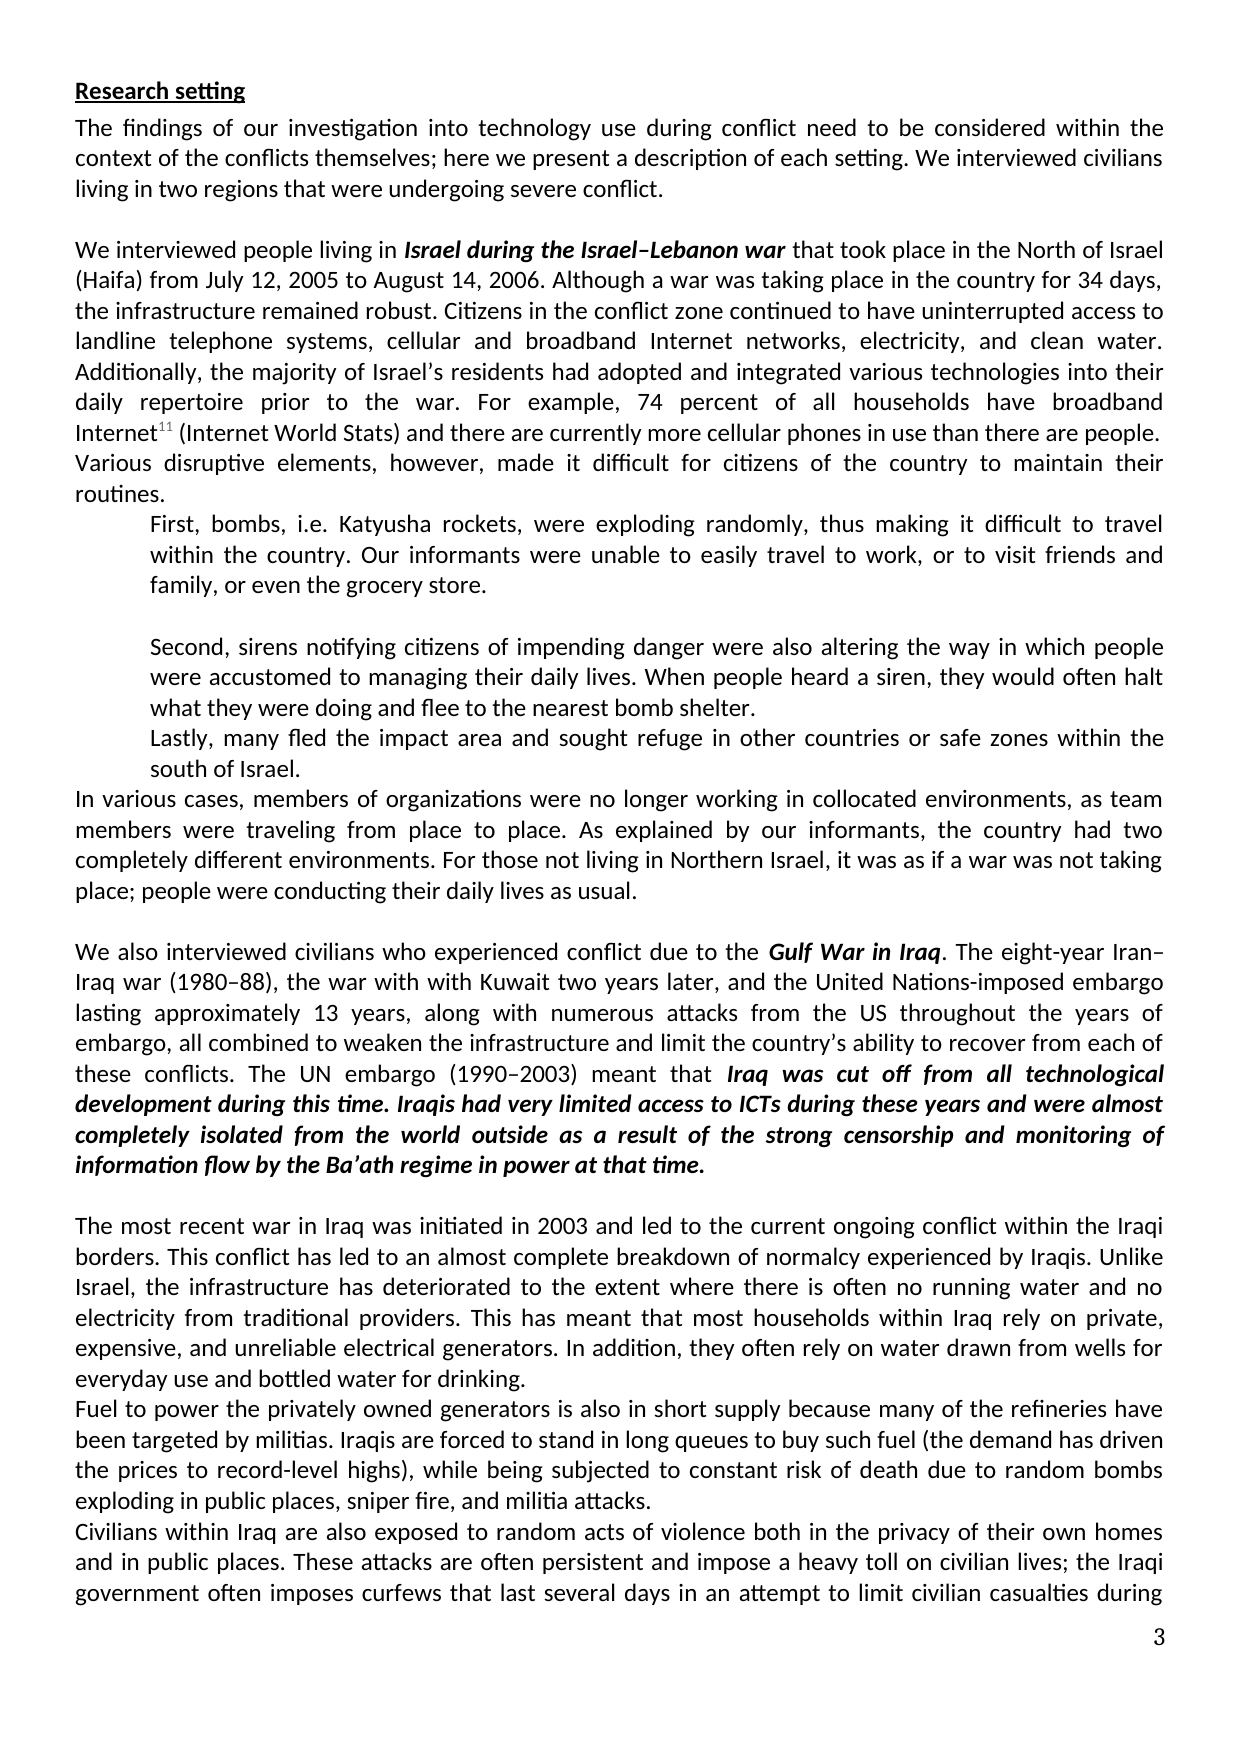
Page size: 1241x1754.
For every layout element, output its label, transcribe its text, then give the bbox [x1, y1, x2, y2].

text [75, 1516, 1165, 1607]
text Research setting [75, 75, 1165, 106]
text First, bombs, i.e. Katyusha rockets, were exploding randomly, thus making it difficult to travel within the country. Our informants were unable to easily travel to work, or to visit friends and family, or even the grocery store. [150, 508, 1165, 600]
text Second, sirens notifying citizens of impending danger were also altering the way in which people were accustomed to managing their daily lives. When people heard a siren, they would often halt what they were doing and flee to the nearest bomb shelter. [150, 631, 1165, 722]
text The most recent war in Iraq was initiated in 2003 and led to the current ongoing conflict within the Iraqi borders. This conflict has led to an almost complete breakdown of normalcy experienced by Iraqis. Unlike Israel, the infrastructure has deteriorated to the extent where there is often no running water and no electricity from traditional providers. This has meant that most households within Iraq rely on private, expensive, and unreliable electrical generators. In addition, they often rely on water drawn from wells for everyday use and bottled water for drinking. [75, 1211, 1165, 1394]
text The findings of our investigation into technology use during conflict need to be considered within the context of the conflicts themselves; here we present a description of each setting. We interviewed civilians living in two regions that were undergoing severe conflict. [75, 112, 1165, 203]
text We interviewed people living in Israel during the Israel–Lebanon war that took place in the North of Israel (Haifa) from July 12, 2005 to August 14, 2006. Although a war was taking place in the country for 34 days, the infrastructure remained robust. Citizens in the conflict zone continued to have uninterrupted access to landline telephone systems, cellular and broadband Internet networks, electricity, and clean water. Additionally, the majority of Israel’s residents had adopted and integrated various technologies into their daily repertoire prior to the war. For example, 74 percent of all households have broadband Internet11 (Internet World Stats) and there are currently more cellular phones in use than there are people. [75, 234, 1165, 447]
text We also interviewed civilians who experienced conflict due to the Gulf War in Iraq. The eight-year Iran–Iraq war (1980–88), the war with with Kuwait two years later, and the United Nations-imposed embargo lasting approximately 13 years, along with numerous attacks from the US throughout the years of embargo, all combined to weaken the infrastructure and limit the country’s ability to recover from each of these conflicts. The UN embargo (1990–2003) meant that Iraq was cut off from all technological development during this time. Iraqis had very limited access to ICTs during these years and were almost completely isolated from the world outside as a result of the strong censorship and monitoring of information flow by the Ba’ath regime in power at that time. [75, 936, 1165, 1180]
text Lastly, many fled the impact area and sought refuge in other countries or safe zones within the south of Israel. [150, 722, 1165, 783]
text In various cases, members of organizations were no longer working in collocated environments, as team members were traveling from place to place. As explained by our informants, the country had two completely different environments. For those not living in Northern Israel, it was as if a war was not taking place; people were conducting their daily lives as usual. [75, 783, 1165, 905]
text Various disruptive elements, however, made it difficult for citizens of the country to maintain their routines. [75, 447, 1165, 508]
text Fuel to power the privately owned generators is also in short supply because many of the refineries have been targeted by militias. Iraqis are forced to stand in long queues to buy such fuel (the demand has driven the prices to record-level highs), while being subjected to constant risk of death due to random bombs exploding in public places, sniper fire, and militia attacks. [75, 1394, 1165, 1516]
